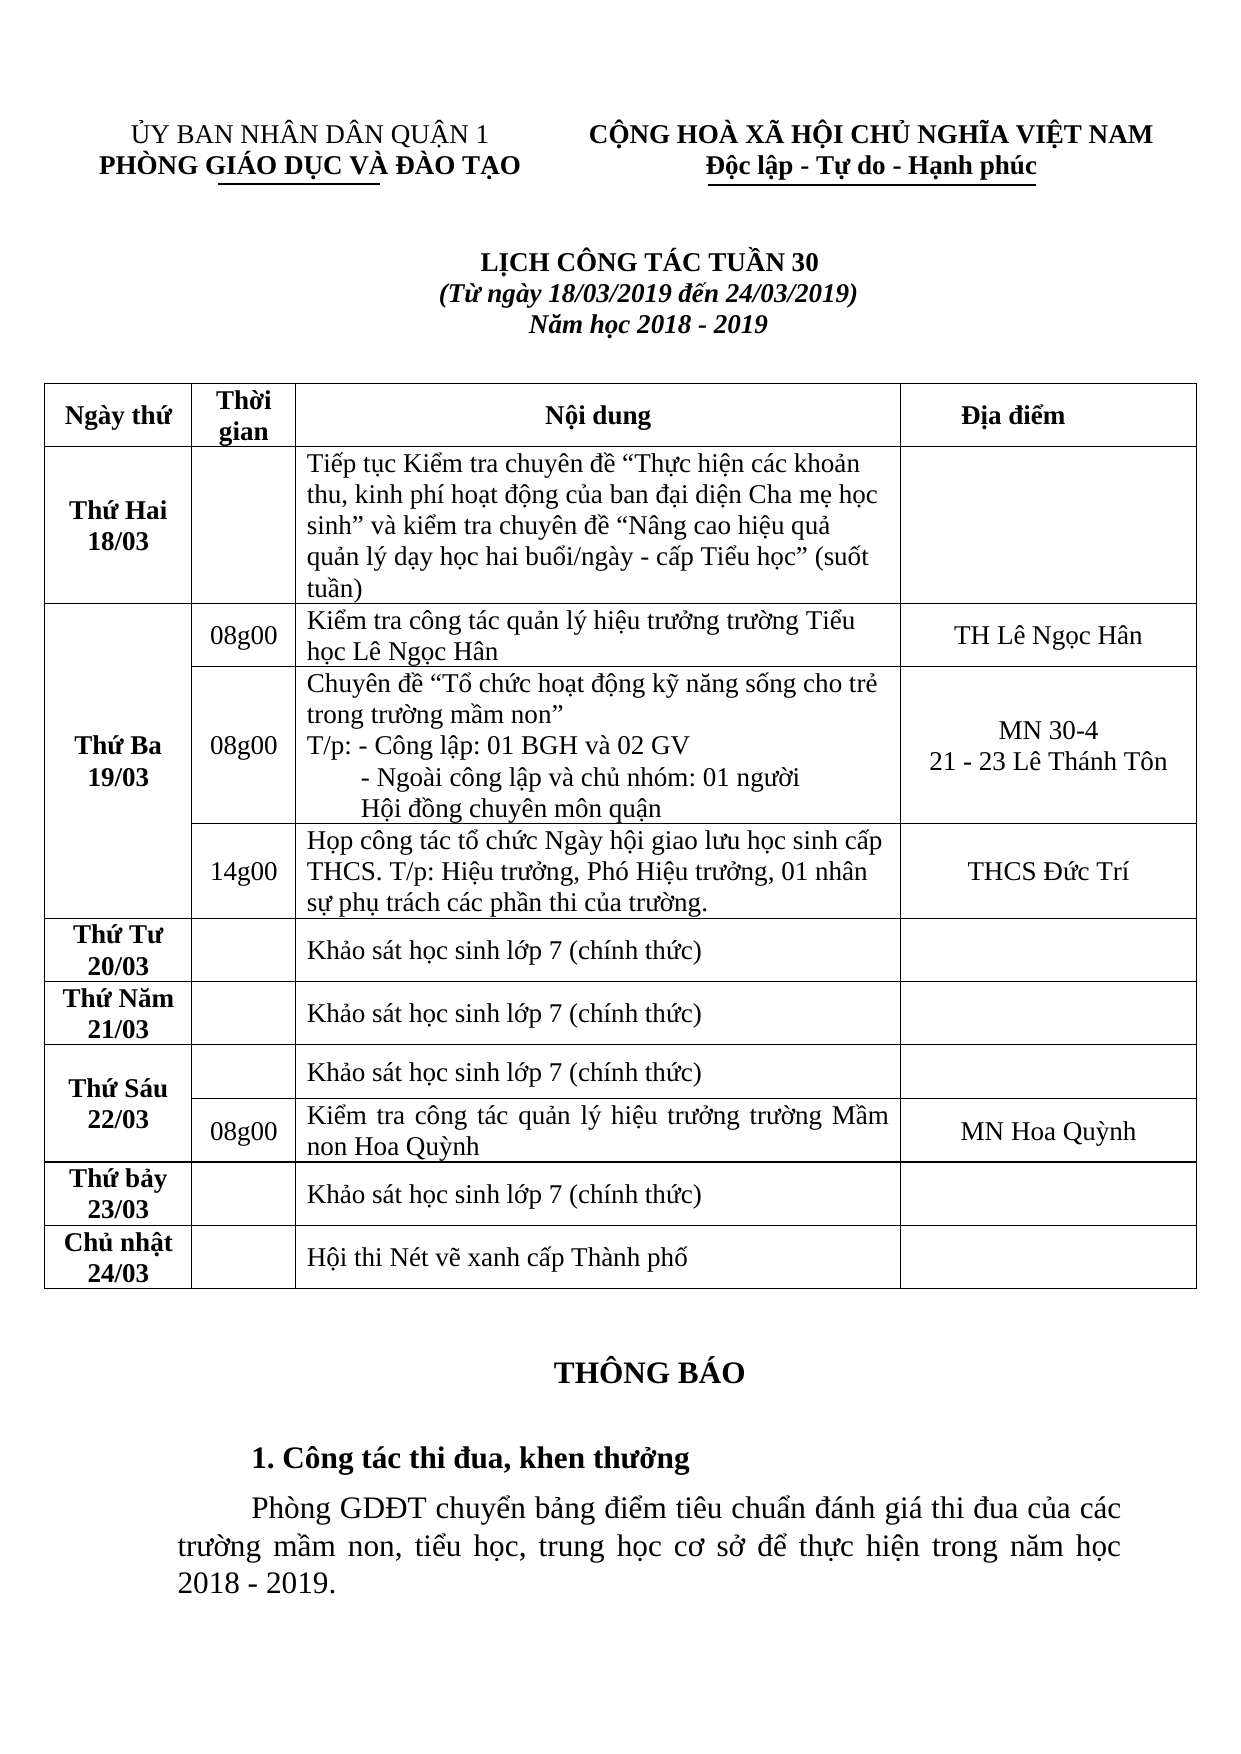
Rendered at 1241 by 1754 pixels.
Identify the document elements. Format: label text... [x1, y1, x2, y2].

table_header Thời gian [192, 384, 295, 446]
table_cell MN 30-4 21 - 23 Lê Thánh Tôn [901, 667, 1196, 823]
table_cell 08g00 [192, 1099, 295, 1161]
table_cell Khảo sát học sinh lớp 7 (chính thức) [296, 1163, 900, 1225]
table_cell Thứ bảy 23/03 [45, 1163, 191, 1225]
table_cell 08g00 [192, 604, 295, 666]
table_cell Kiểm tra công tác quản lý hiệu trưởng trường Tiểu học Lê Ngọc Hân [296, 604, 900, 666]
text (Từ ngày 18/03/2019 đến 24/03/2019) [177, 277, 1122, 308]
table_cell Khảo sát học sinh lớp 7 (chính thức) [296, 919, 900, 981]
table_cell [192, 447, 295, 603]
table_cell Hội thi Nét vẽ xanh cấp Thành phố [296, 1226, 900, 1288]
table_cell Khảo sát học sinh lớp 7 (chính thức) [296, 1045, 900, 1098]
table_cell [901, 982, 1196, 1044]
table_cell Thứ Ba 19/03 [45, 604, 191, 917]
table_cell Chủ nhật 24/03 [45, 1226, 191, 1288]
table_cell [192, 1226, 295, 1288]
table_cell 08g00 [192, 667, 295, 823]
table_cell Tiếp tục Kiểm tra chuyên đề “Thực hiện các khoản thu, kinh phí hoạt động của ban đại diện Cha mẹ học sinh” và kiểm tra chuyên đề “Nâng cao hiệu quả quản lý dạy học hai buổi/ngày - cấp Tiểu học” (suốt tuần) [296, 447, 900, 603]
table_cell [901, 447, 1196, 603]
table_cell TH Lê Ngọc Hân [901, 604, 1196, 666]
table_cell [901, 1163, 1196, 1225]
table_cell Khảo sát học sinh lớp 7 (chính thức) [296, 982, 900, 1044]
table_cell [901, 1226, 1196, 1288]
text LỊCH CÔNG TÁC TUẦN 30 [177, 246, 1122, 277]
table_cell Kiểm tra công tác quản lý hiệu trưởng trường Mầm non Hoa Quỳnh [296, 1099, 900, 1161]
table_header Ngày thứ [45, 384, 191, 446]
table_cell [192, 1163, 295, 1225]
table_cell [192, 1045, 295, 1098]
table_cell Chuyên đề “Tổ chức hoạt động kỹ năng sống cho trẻ trong trường mầm non” T/p: - Công lập: 01 BGH và 02 GV - Ngoài công lập và chủ nhóm: 01 người Hội đồng chuyên môn quận [296, 667, 900, 823]
table_cell Thứ Năm 21/03 [45, 982, 191, 1044]
table_cell [901, 919, 1196, 981]
table_cell 14g00 [192, 824, 295, 917]
table_cell THCS Đức Trí [901, 824, 1196, 917]
table_header ỦY BAN NHÂN DÂN QUẬN 1 PHÒNG GIÁO DỤC VÀ ĐÀO TẠO [74, 118, 546, 180]
table_cell Họp công tác tổ chức Ngày hội giao lưu học sinh cấp THCS. T/p: Hiệu trưởng, Phó Hiệu trưởng, 01 nhân sự phụ trách các phần thi của trường. [296, 824, 900, 917]
table_header Địa điểm [901, 384, 1196, 446]
table_header Nội dung [296, 384, 900, 446]
table_cell [901, 1045, 1196, 1098]
table_cell Thứ Hai 18/03 [45, 447, 191, 603]
table_cell [192, 919, 295, 981]
table_cell MN Hoa Quỳnh [901, 1099, 1196, 1161]
table_cell [192, 982, 295, 1044]
table_cell Thứ Tư 20/03 [45, 919, 191, 981]
table_header CỘNG HOÀ XÃ HỘI CHỦ NGHĨA VIỆT NAM Độc lập - Tự do - Hạnh phúc [546, 118, 1196, 180]
table_cell Thứ Sáu 22/03 [45, 1045, 191, 1161]
text THÔNG BÁO [177, 1354, 1122, 1390]
text Phòng GDĐT chuyển bảng điểm tiêu chuẩn đánh giá thi đua của các trường mầm non, tiểu học, trung học cơ sở để thực hiện trong năm học 2018 - 2019. [177, 1489, 1122, 1601]
text Năm học 2018 - 2019 [177, 308, 1122, 339]
text 1. Công tác thi đua, khen thưởng [177, 1439, 1122, 1476]
